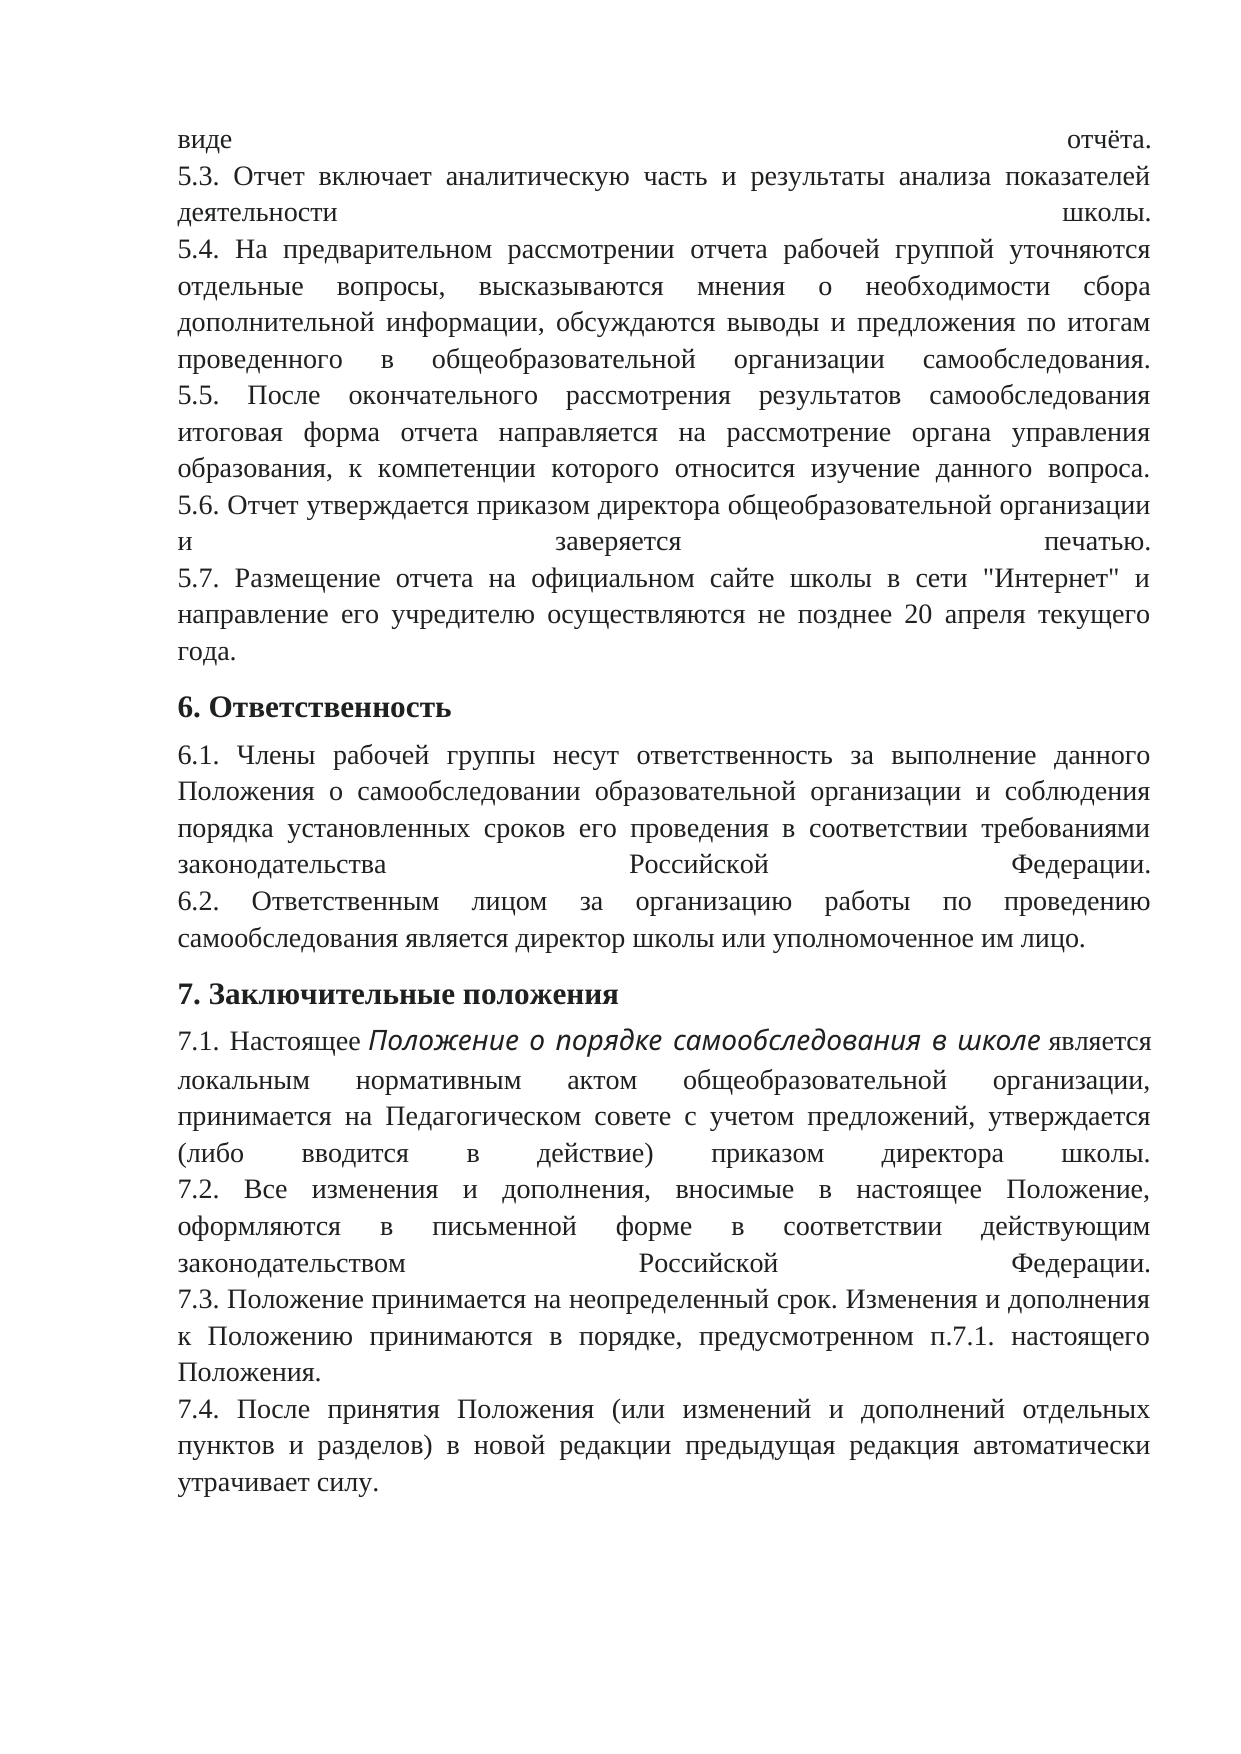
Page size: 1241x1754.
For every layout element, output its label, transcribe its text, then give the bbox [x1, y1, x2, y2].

text 6.1. Члены рабочей группы несут ответственность за выполнение данного Положения о самообследовании образовательной организации и соблюдения порядка установленных сроков его проведения в соответствии требованиями законодательства Российской Федерации. 6.2. Ответственным лицом за организацию работы по проведению самообследования является директор школы или уполномоченное им лицо. [177, 734, 1152, 953]
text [177, 118, 1152, 667]
text 7.1. Настоящее Положение о порядке самообследования в школе является локальным нормативным актом общеобразовательной организации, принимается на Педагогическом совете с учетом предложений, утверждается (либо вводится в действие) приказом директора школы. 7.2. Все изменения и дополнения, вносимые в настоящее Положение, оформляются в письменной форме в соответствии действующим законодательством Российской Федерации. 7.3. Положение принимается на неопределенный срок. Изменения и дополнения к Положению принимаются в порядке, предусмотренном п.7.1. настоящего Положения. 7.4. После принятия Положения (или изменений и дополнений отдельных пунктов и разделов) в новой редакции предыдущая редакция автоматически утрачивает силу. [177, 1020, 1152, 1497]
text 7. Заключительные положения [177, 972, 1152, 1011]
text 6. Ответственность [177, 685, 1152, 724]
